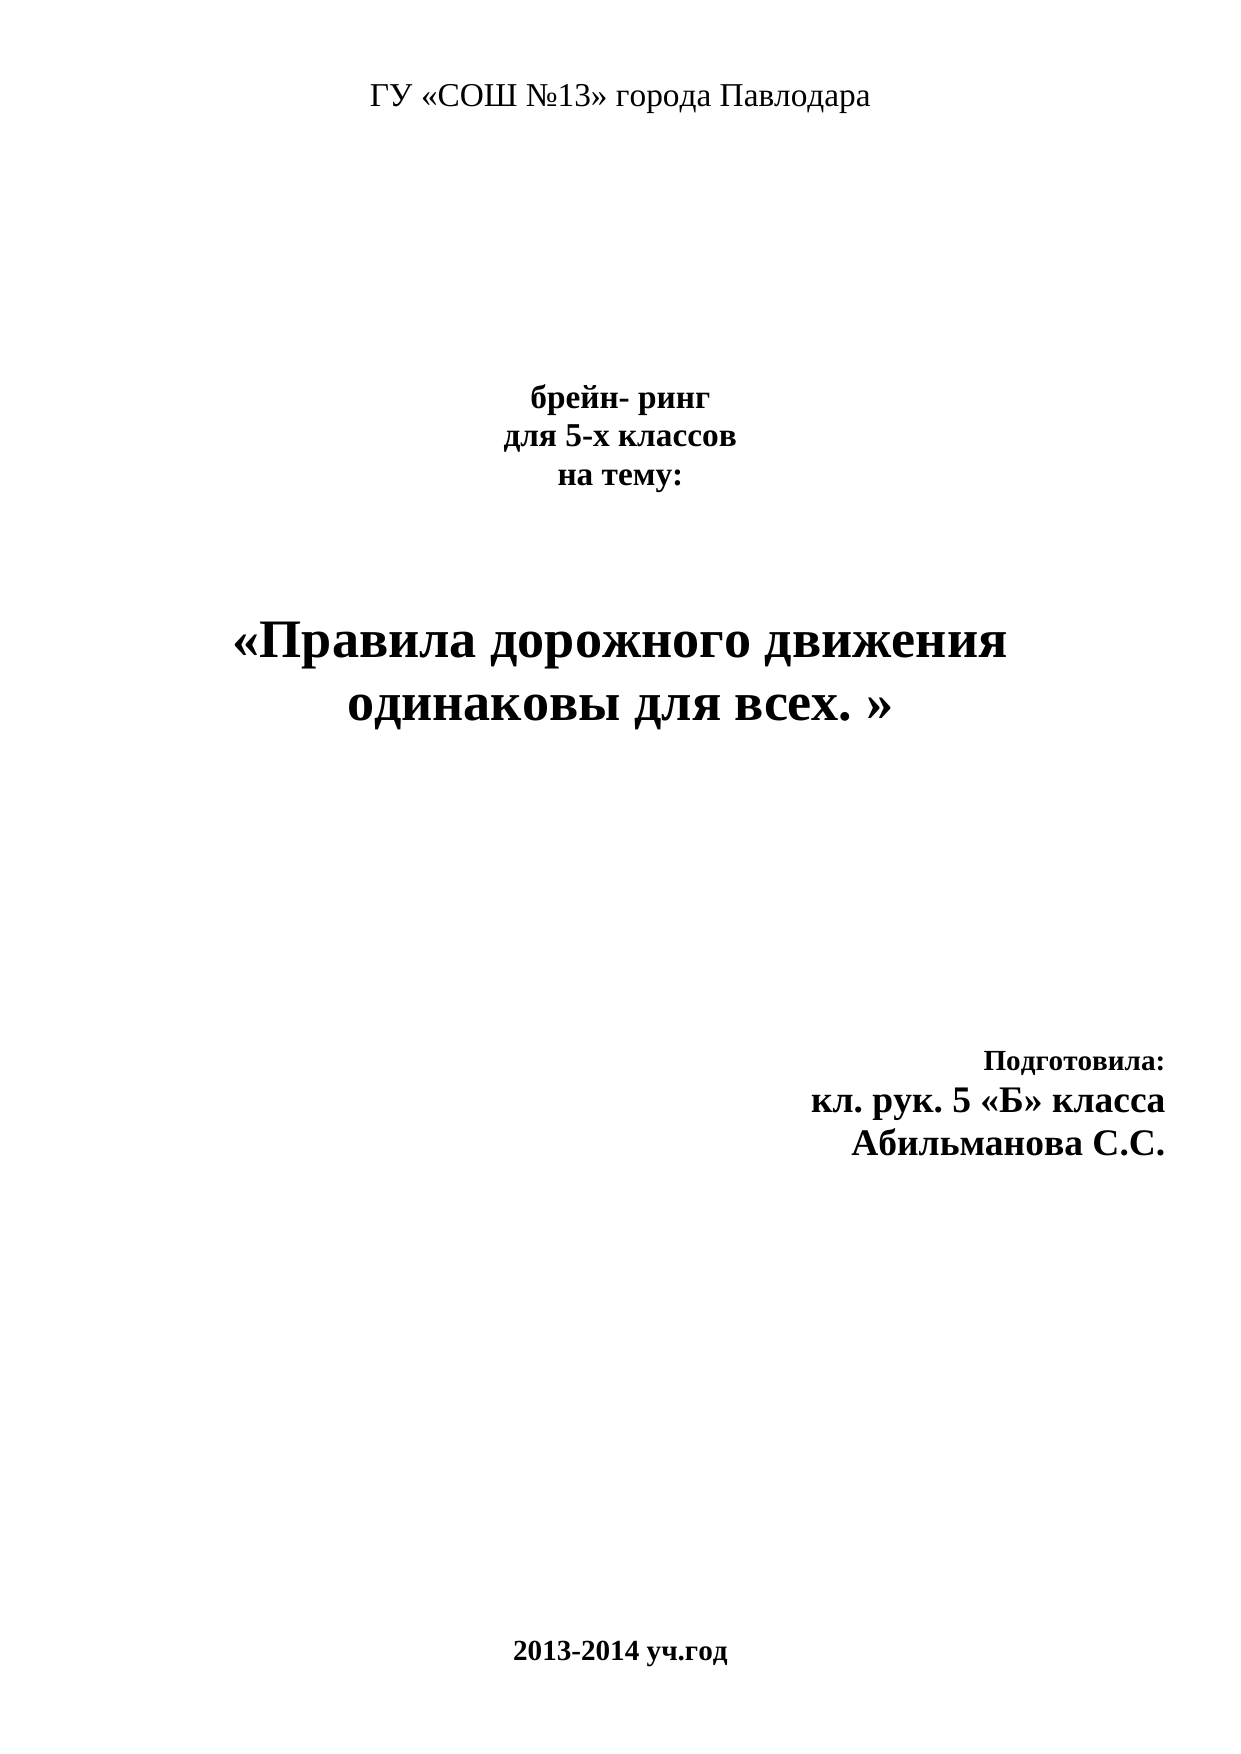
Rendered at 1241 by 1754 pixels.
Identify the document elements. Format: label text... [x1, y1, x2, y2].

text для 5-х классов [75, 416, 1165, 454]
text кл. рук. 5 «Б» класса [75, 1077, 1165, 1120]
text ГУ «СОШ №13» города Павлодара [75, 75, 1165, 113]
text «Правила дорожного движения [75, 607, 1165, 670]
text на тему: [75, 454, 1165, 492]
text одинаковы для всех. » [75, 670, 1165, 732]
text брейн- ринг [75, 377, 1165, 416]
text 2013-2014 уч.год [75, 1633, 1165, 1666]
text Подготовила: [75, 1043, 1165, 1077]
text Абильманова С.С. [75, 1120, 1165, 1163]
